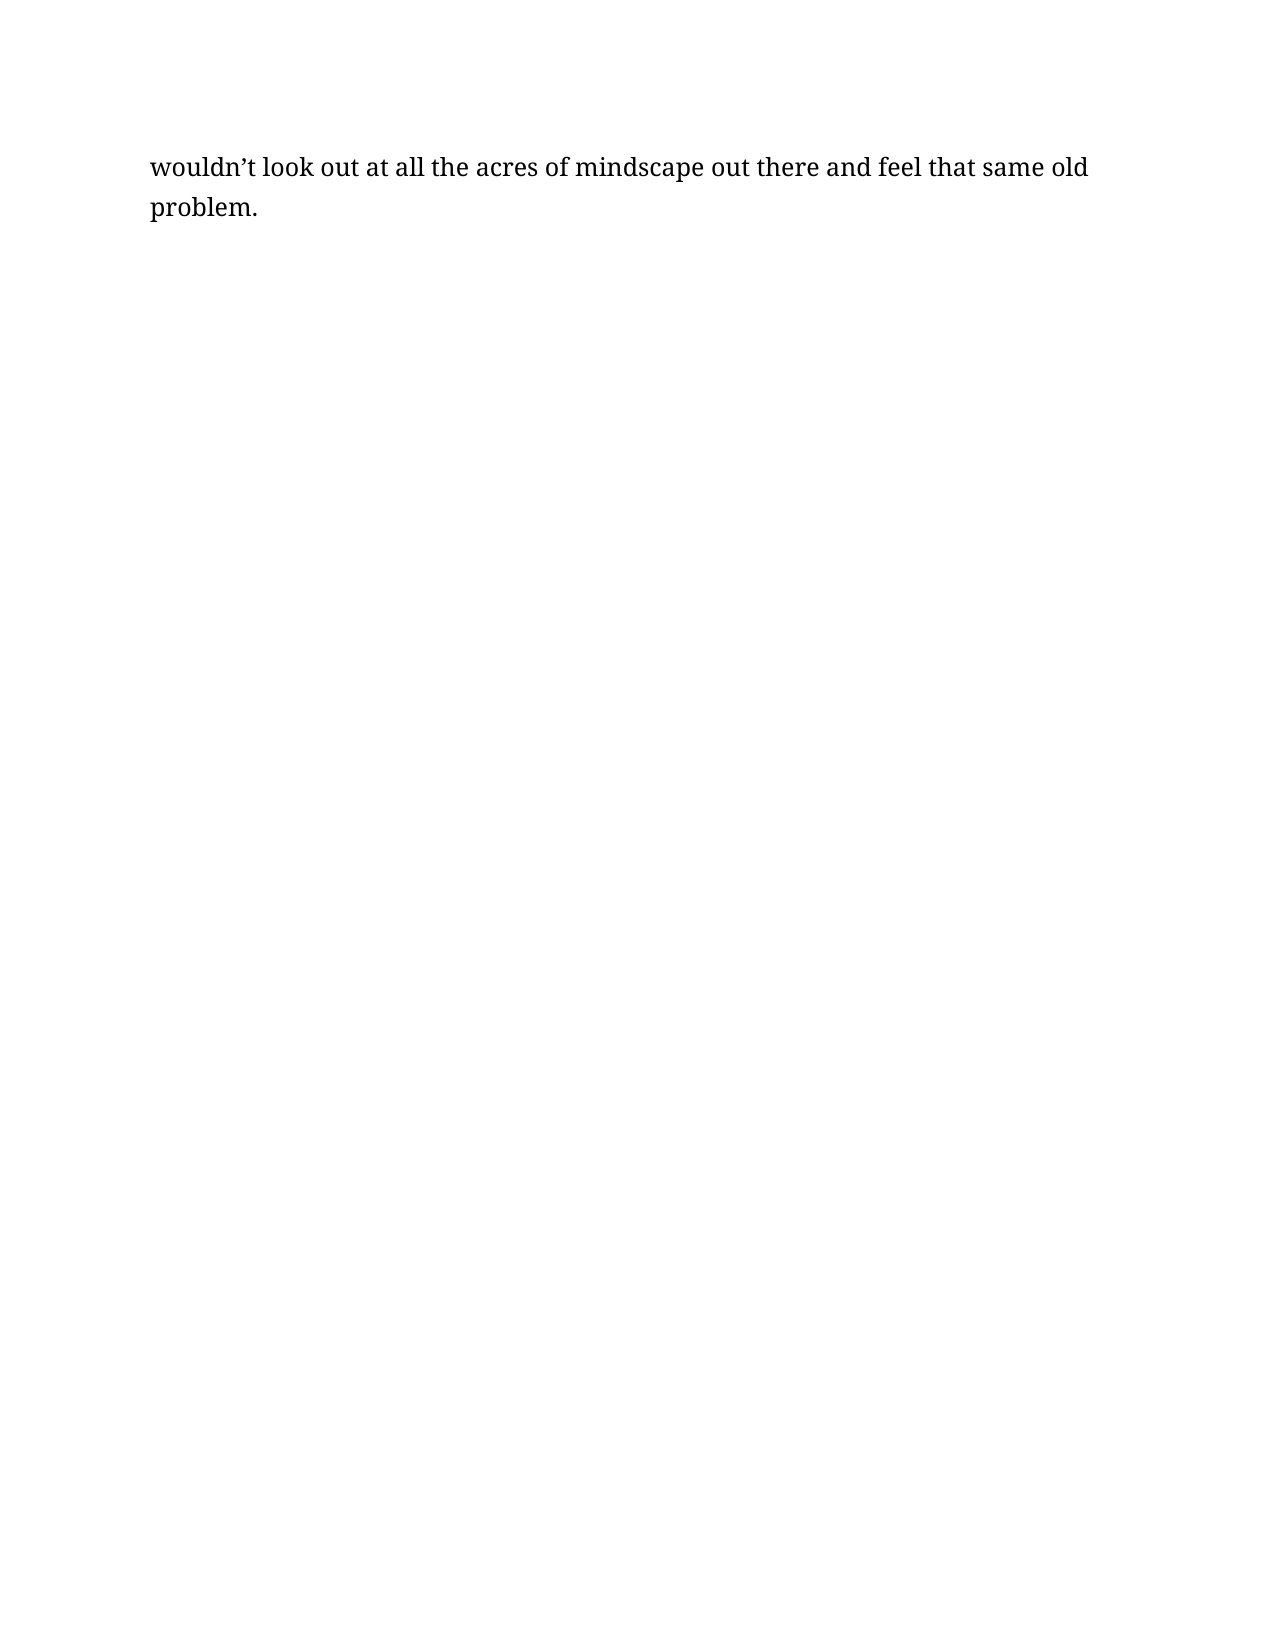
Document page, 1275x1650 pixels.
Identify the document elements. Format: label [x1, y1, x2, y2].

text [150, 150, 1125, 223]
